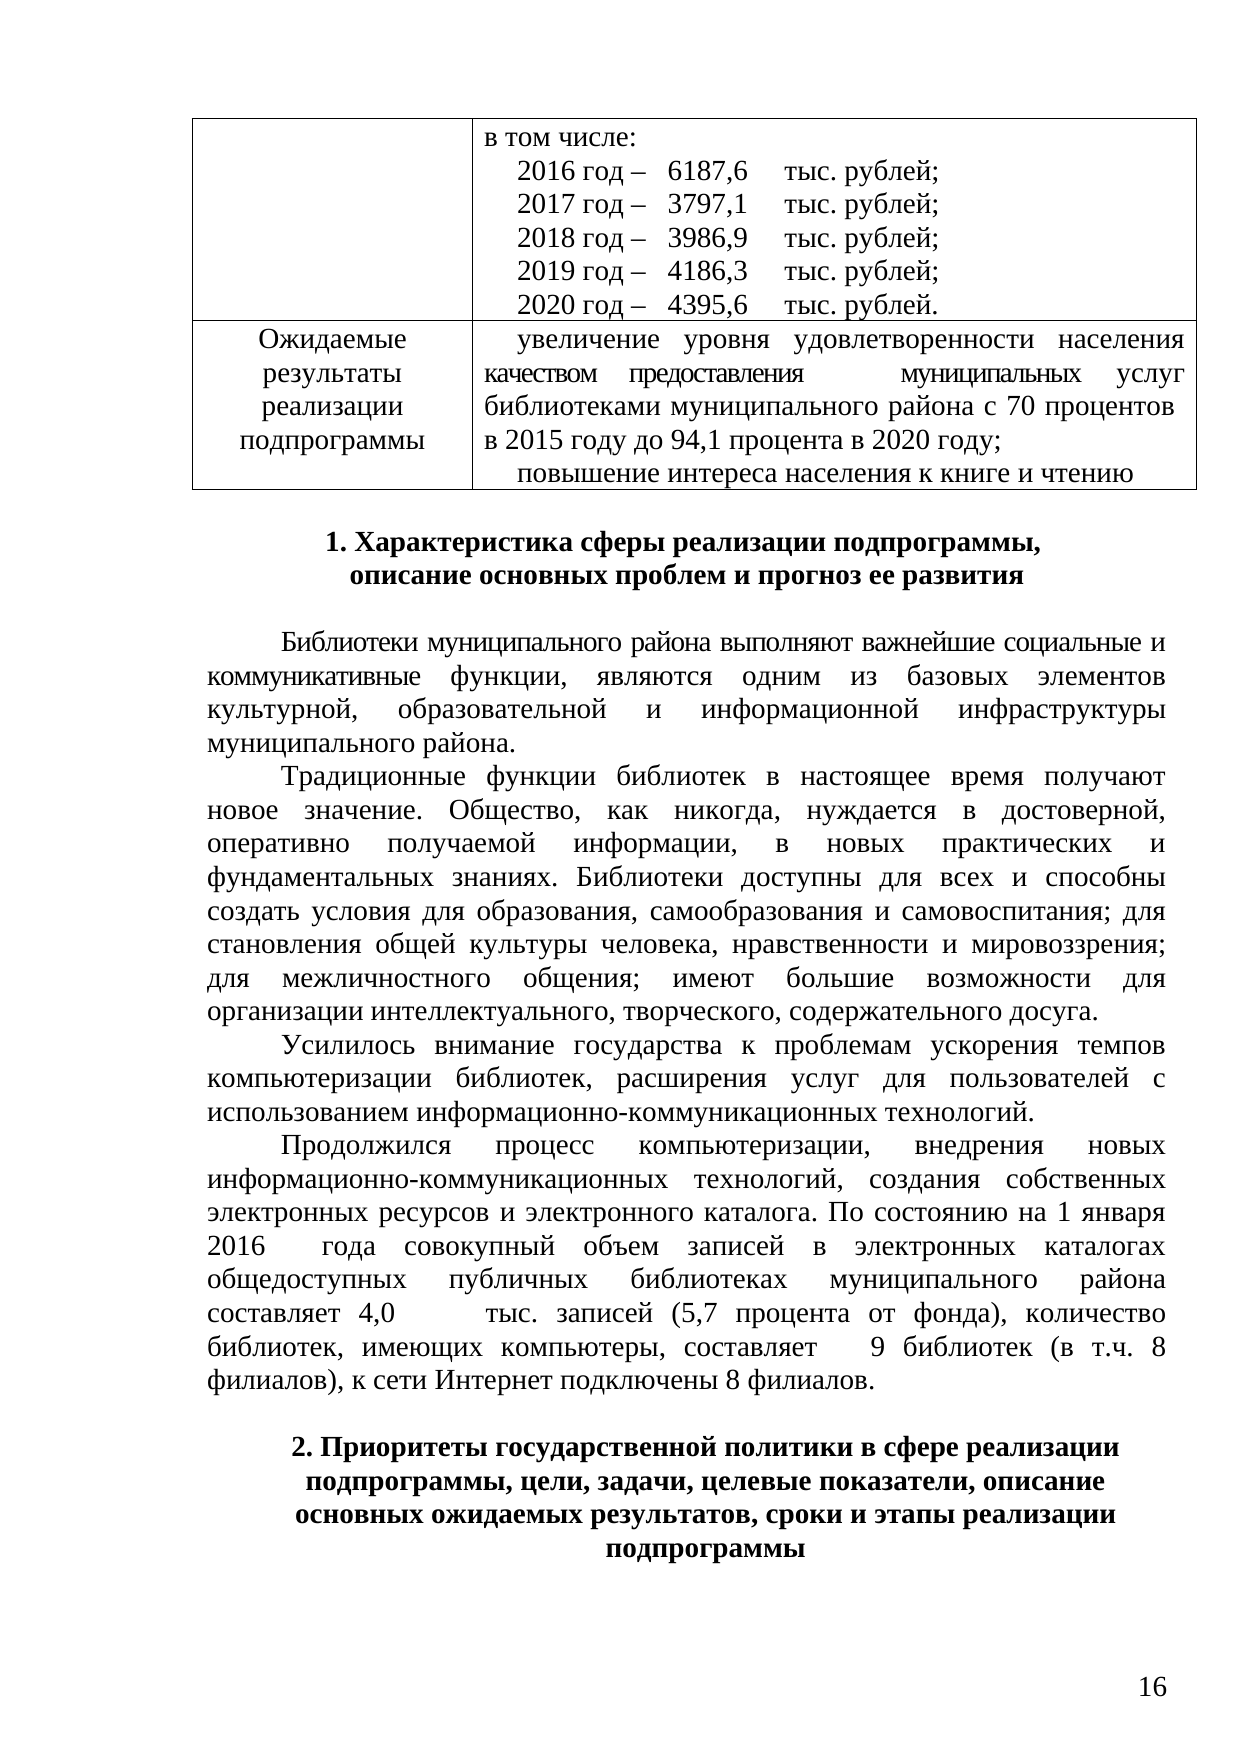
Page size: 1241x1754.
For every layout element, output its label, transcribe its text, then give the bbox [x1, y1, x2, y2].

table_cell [473, 119, 1196, 320]
text 2. Приоритеты государственной политики в сфере реализации подпрограммы, цели, задачи, целевые показатели, описание основных ожидаемых результатов, сроки и этапы реализации подпрограммы [244, 1429, 1167, 1563]
text Традиционные функции библиотек в настоящее время получают новое значение. Общество, как никогда, нуждается в достоверной, оперативно получаемой информации, в новых практических и фундаментальных знаниях. Библиотеки доступны для всех и способны создать условия для образования, самообразования и самовоспитания; для становления общей культуры человека, нравственности и мировоззрения; для межличностного общения; имеют большие возможности для организации интеллектуального, творческого, содержательного досуга. [207, 758, 1167, 1027]
text Продолжился процесс компьютеризации, внедрения новых информационно-коммуникационных технологий, создания собственных электронных ресурсов и электронного каталога. По состоянию на 1 января 2016 года совокупный объем записей в электронных каталогах общедоступных публичных библиотеках муниципального района составляет 4,0 тыс. записей (5,7 процента от фонда), количество библиотек, имеющих компьютеры, составляет 9 библиотек (в т.ч. 8 филиалов), к сети Интернет подключены 8 филиалов. [207, 1127, 1167, 1396]
table_cell Ожидаемые результаты реализации подпрограммы [193, 321, 472, 489]
text 1. Характеристика сферы реализации подпрограммы, описание основных проблем и прогноз ее развития [207, 524, 1167, 591]
table_cell увеличение уровня удовлетворенности населения качеством предоставления муниципальных услуг библиотеками муниципального района с 70 процентов в 2015 году до 94,1 процента в 2020 году; повышение интереса населения к книге и чтению [473, 321, 1196, 489]
text Усилилось внимание государства к проблемам ускорения темпов компьютеризации библиотек, расширения услуг для пользователей с использованием информационно-коммуникационных технологий. [207, 1027, 1167, 1127]
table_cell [193, 119, 472, 320]
text Библиотеки муниципального района выполняют важнейшие социальные и коммуникативные функции, являются одним из базовых элементов культурной, образовательной и информационной инфраструктуры муниципального района. [207, 624, 1167, 758]
